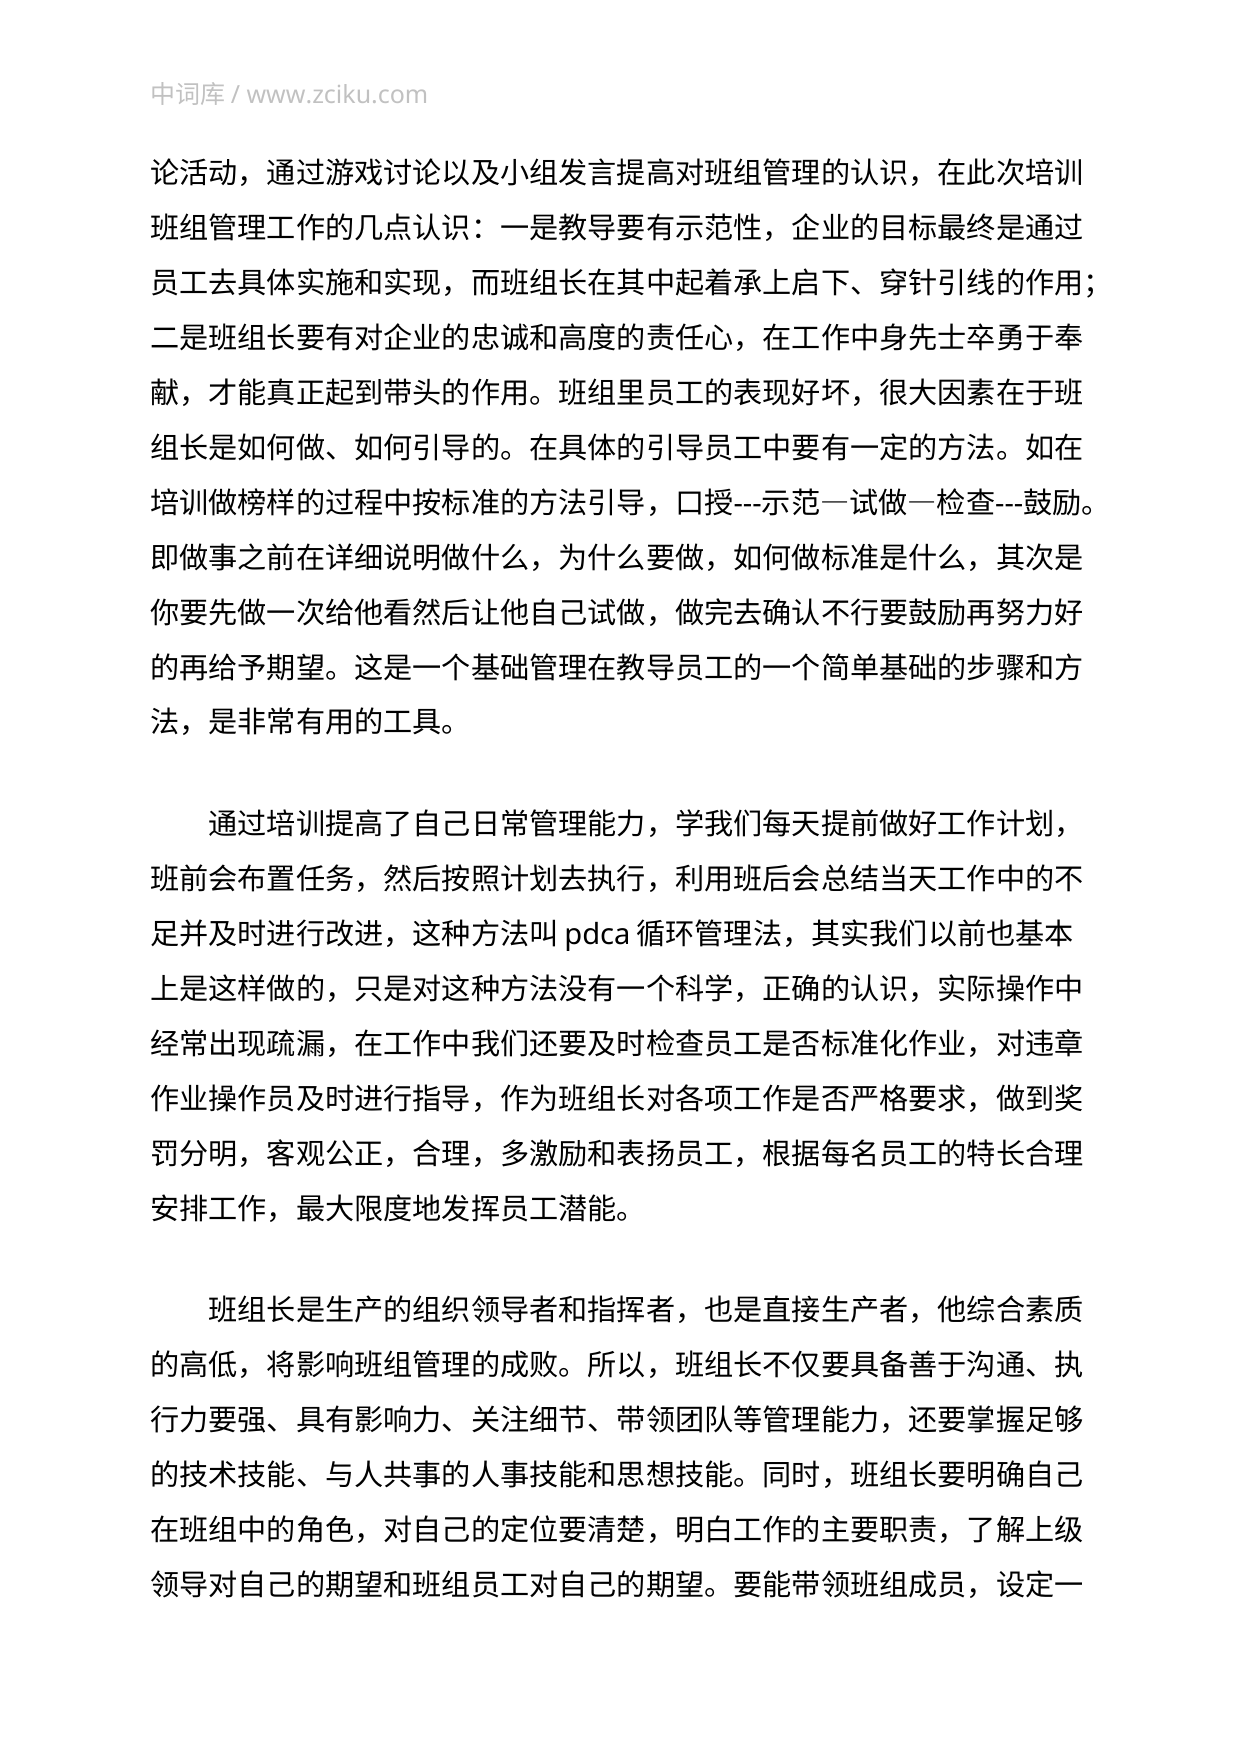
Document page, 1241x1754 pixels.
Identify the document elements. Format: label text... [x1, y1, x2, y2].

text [150, 1287, 1090, 1604]
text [150, 150, 1090, 741]
text 通过培训提高了自己日常管理能力，学我们每天提前做好工作计划，班前会布置任务，然后按照计划去执行，利用班后会总结当天工作中的不足并及时进行改进，这种方法叫pdca循环管理法，其实我们以前也基本上是这样做的，只是对这种方法没有一个科学，正确的认识，实际操作中经常出现疏漏，在工作中我们还要及时检查员工是否标准化作业，对违章作业操作员及时进行指导，作为班组长对各项工作是否严格要求，做到奖罚分明，客观公正，合理，多激励和表扬员工，根据每名员工的特长合理安排工作，最大限度地发挥员工潜能。 [150, 801, 1090, 1227]
